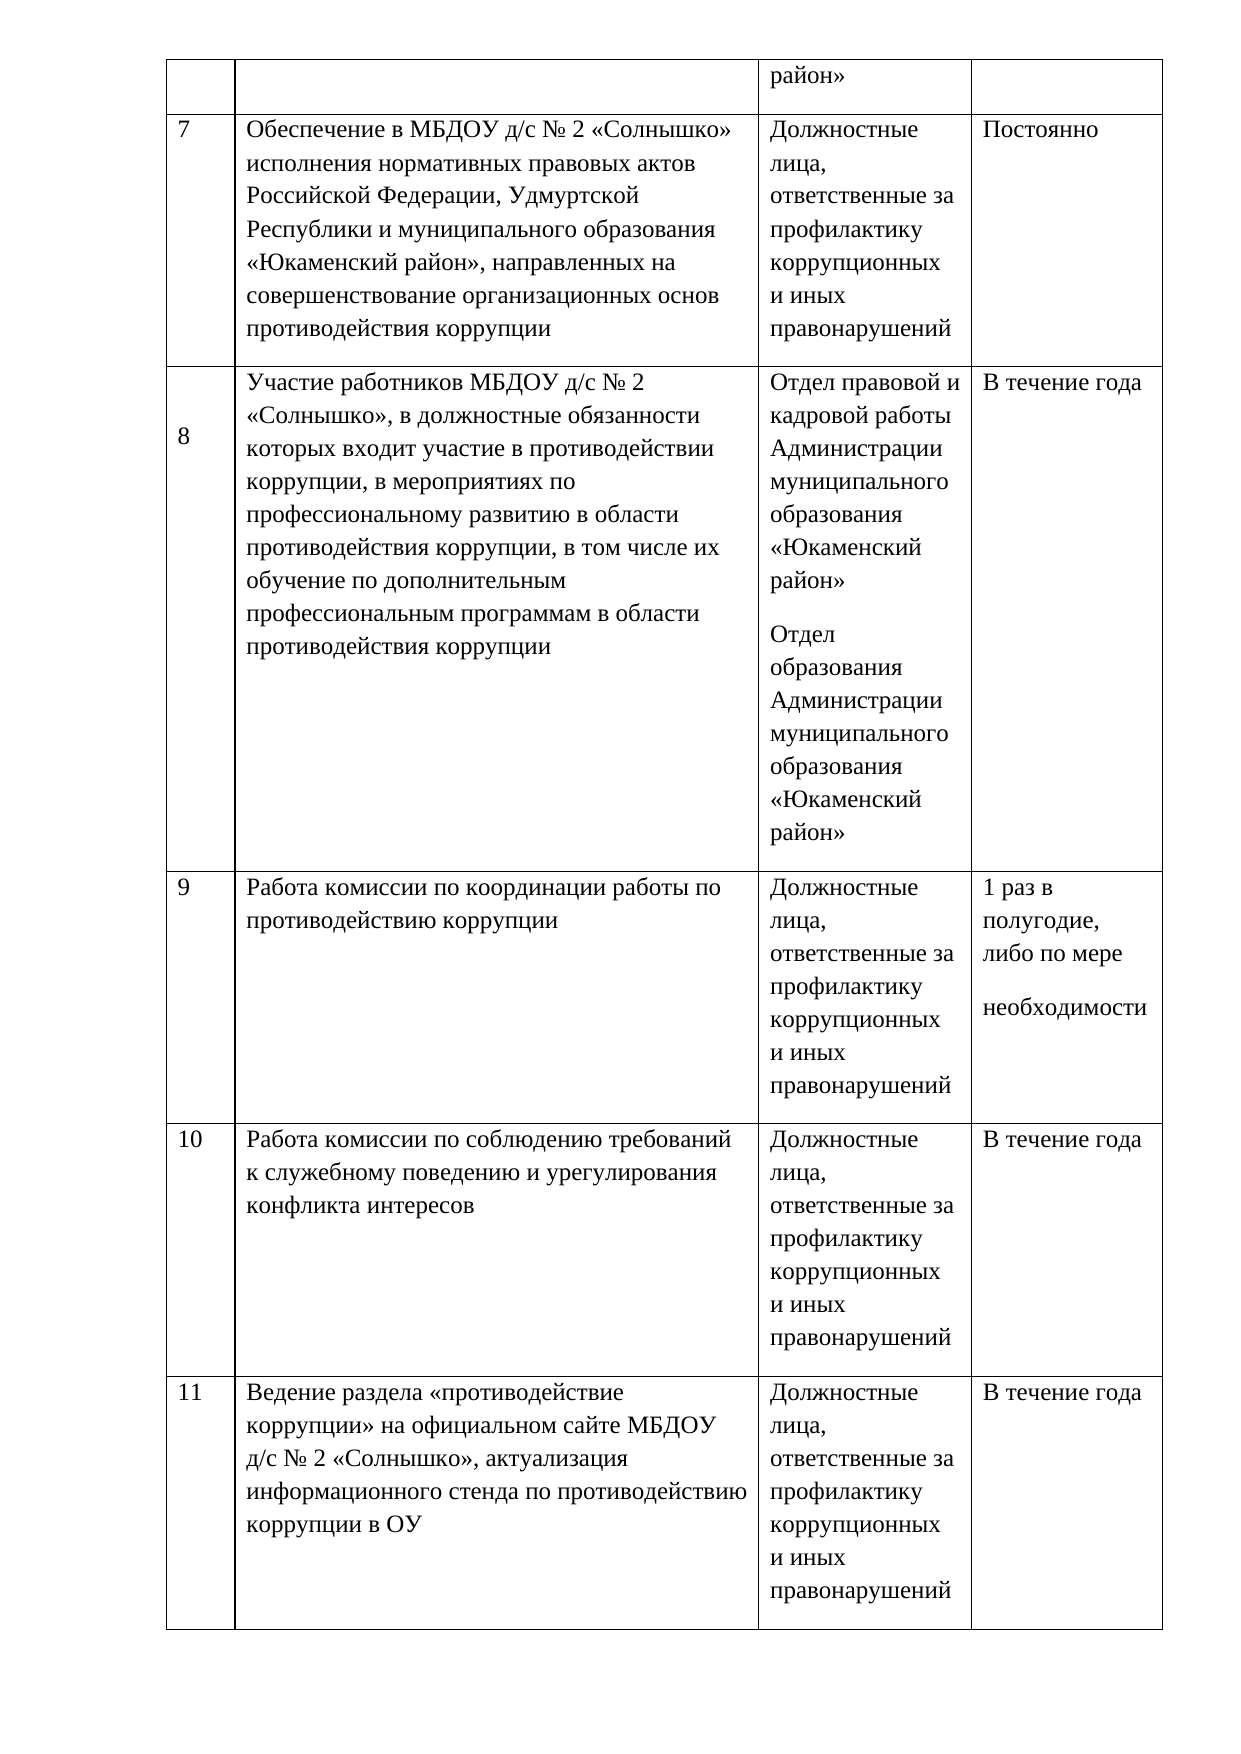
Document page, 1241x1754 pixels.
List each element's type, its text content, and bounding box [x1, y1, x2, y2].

table_cell Отдел правовой и кадровой работы Администрации муниципального образования «Юкаменский район» Отдел образования Администрации муниципального образования «Юкаменский район» [759, 367, 971, 871]
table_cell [759, 60, 971, 113]
table_cell Должностные лица, ответственные за профилактику коррупционных и иных правонарушений [759, 1124, 971, 1376]
table_cell В течение года [972, 367, 1162, 871]
table_cell 9 [167, 872, 234, 1123]
table_cell 10 [167, 1124, 234, 1376]
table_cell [759, 1377, 971, 1628]
table_cell Участие работников МБДОУ д/с № 2 «Солнышко», в должностные обязанности которых входит участие в противодействии коррупции, в мероприятиях по профессиональному развитию в области противодействия коррупции, в том числе их обучение по дополнительным профессиональным программам в области противодействия коррупции [236, 367, 758, 871]
table_cell 7 [167, 115, 234, 366]
table_cell В течение года [972, 1124, 1162, 1376]
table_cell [236, 60, 758, 113]
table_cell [972, 60, 1162, 113]
table_cell Должностные лица, ответственные за профилактику коррупционных и иных правонарушений [759, 115, 971, 366]
table_cell 8 [167, 367, 234, 871]
table_cell В течение года [972, 1377, 1162, 1628]
table_cell Работа комиссии по координации работы по противодействию коррупции [236, 872, 758, 1123]
table_cell Постоянно [972, 115, 1162, 366]
table_cell 1 раз в полугодие, либо по мере необходимости [972, 872, 1162, 1123]
table_cell Должностные лица, ответственные за профилактику коррупционных и иных правонарушений [759, 872, 971, 1123]
table_cell 11 [167, 1377, 234, 1628]
table_cell Ведение раздела «противодействие коррупции» на официальном сайте МБДОУ д/с № 2 «Солнышко», актуализация информационного стенда по противодействию коррупции в ОУ [236, 1377, 758, 1628]
table_cell 6 [167, 60, 234, 113]
table_cell Работа комиссии по соблюдению требований к служебному поведению и урегулирования конфликта интересов [236, 1124, 758, 1376]
table_cell Обеспечение в МБДОУ д/с № 2 «Солнышко» исполнения нормативных правовых актов Российской Федерации, Удмуртской Республики и муниципального образования «Юкаменский район», направленных на совершенствование организационных основ противодействия коррупции [236, 115, 758, 366]
